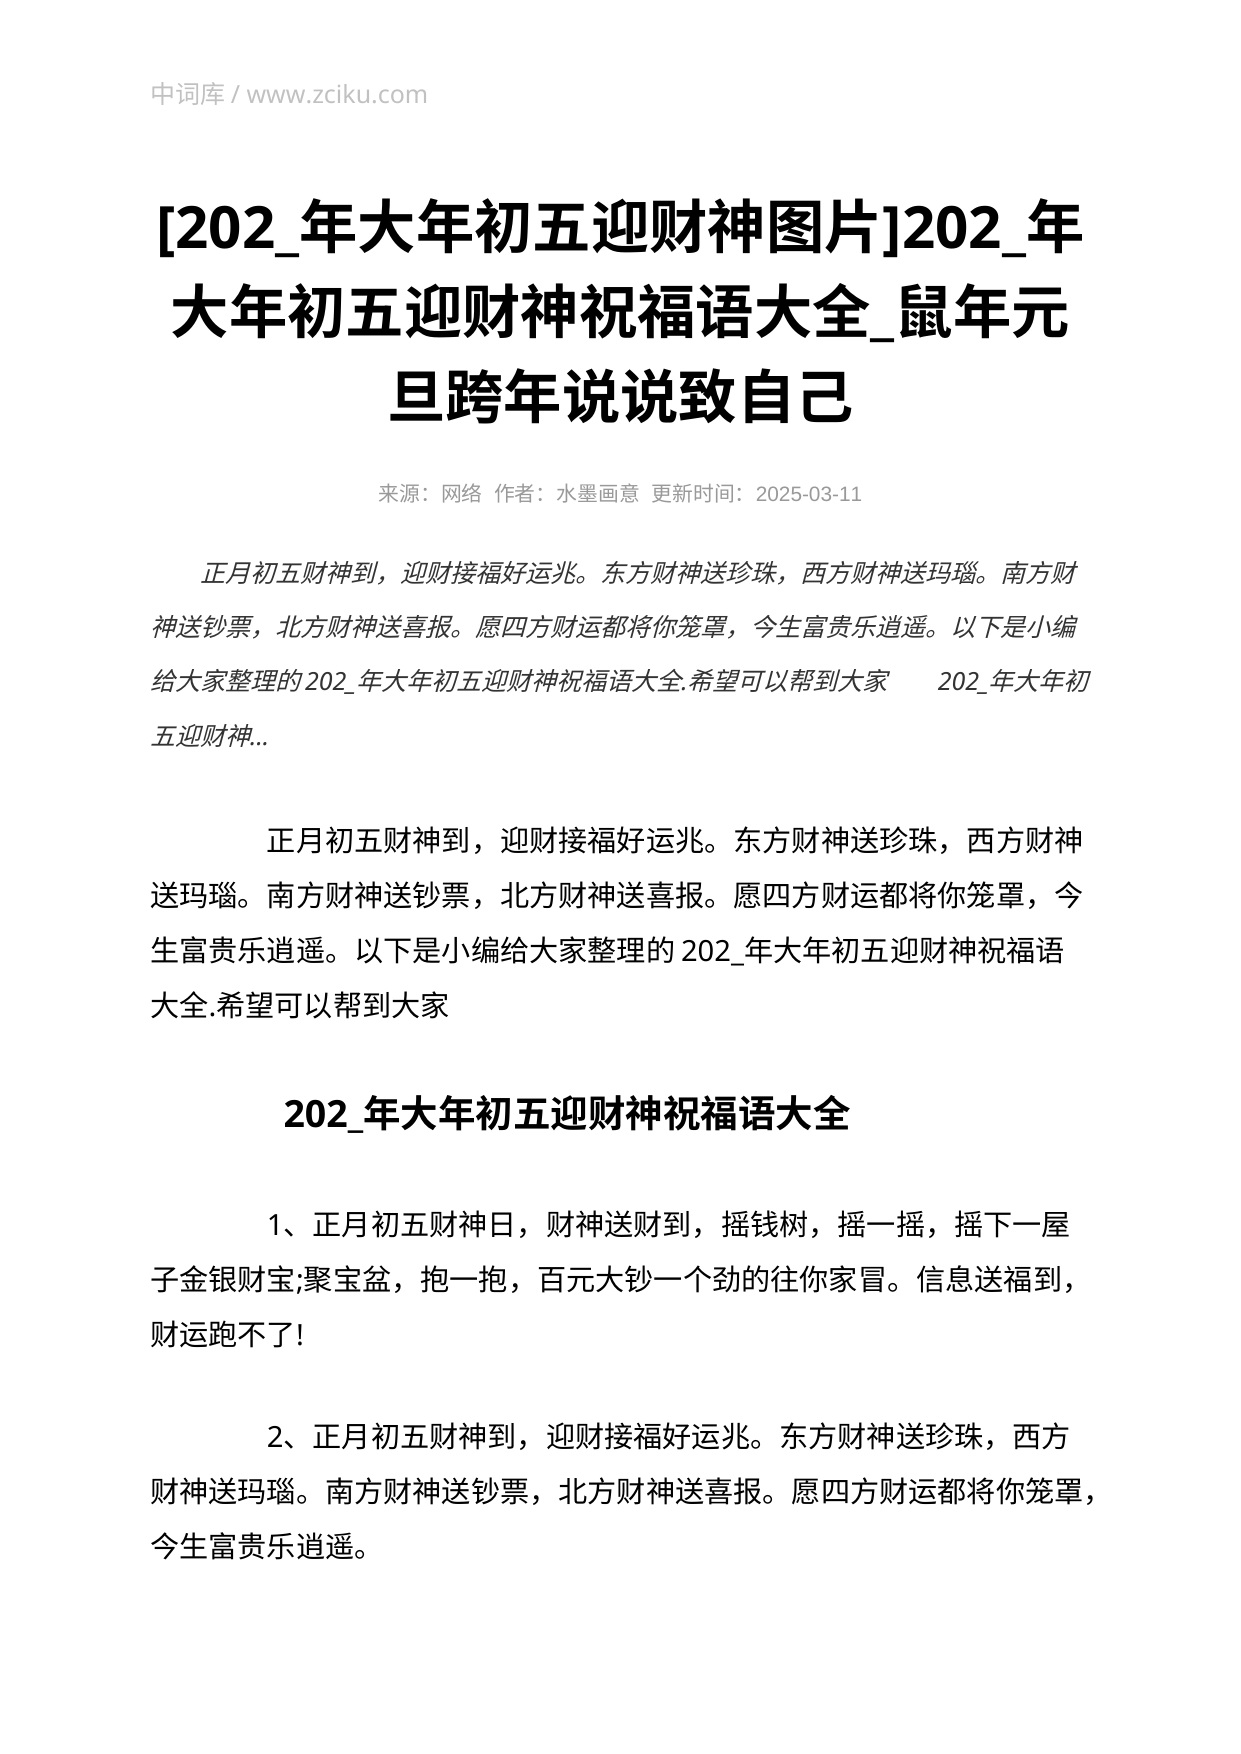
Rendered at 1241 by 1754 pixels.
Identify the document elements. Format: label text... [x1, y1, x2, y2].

text 正月初五财神到，迎财接福好运兆。东方财神送珍珠，西方财神送玛瑙。南方财神送钞票，北方财神送喜报。愿四方财运都将你笼罩，今生富贵乐逍遥。以下是小编给大家整理的202_年大年初五迎财神祝福语大全.希望可以帮到大家 202_年大年初五迎财神... [150, 553, 1090, 752]
text 正月初五财神到，迎财接福好运兆。东方财神送珍珠，西方财神送玛瑙。南方财神送钞票，北方财神送喜报。愿四方财运都将你笼罩，今生富贵乐逍遥。以下是小编给大家整理的202_年大年初五迎财神祝福语大全.希望可以帮到大家 [150, 817, 1090, 1024]
text 2、正月初五财神到，迎财接福好运兆。东方财神送珍珠，西方财神送玛瑙。南方财神送钞票，北方财神送喜报。愿四方财运都将你笼罩，今生富贵乐逍遥。 [150, 1414, 1090, 1566]
text 202_年大年初五迎财神祝福语大全 [150, 1084, 1090, 1139]
text 1、正月初五财神日，财神送财到，摇钱树，摇一摇，摇下一屋子金银财宝;聚宝盆，抱一抱，百元大钞一个劲的往你家冒。信息送福到，财运跑不了! [150, 1202, 1090, 1354]
text 来源：网络 作者：水墨画意 更新时间：2025-03-11 [150, 482, 1090, 506]
subtitle [202_年大年初五迎财神图片]202_年大年初五迎财神祝福语大全_鼠年元旦跨年说说致自己 [150, 181, 1090, 435]
